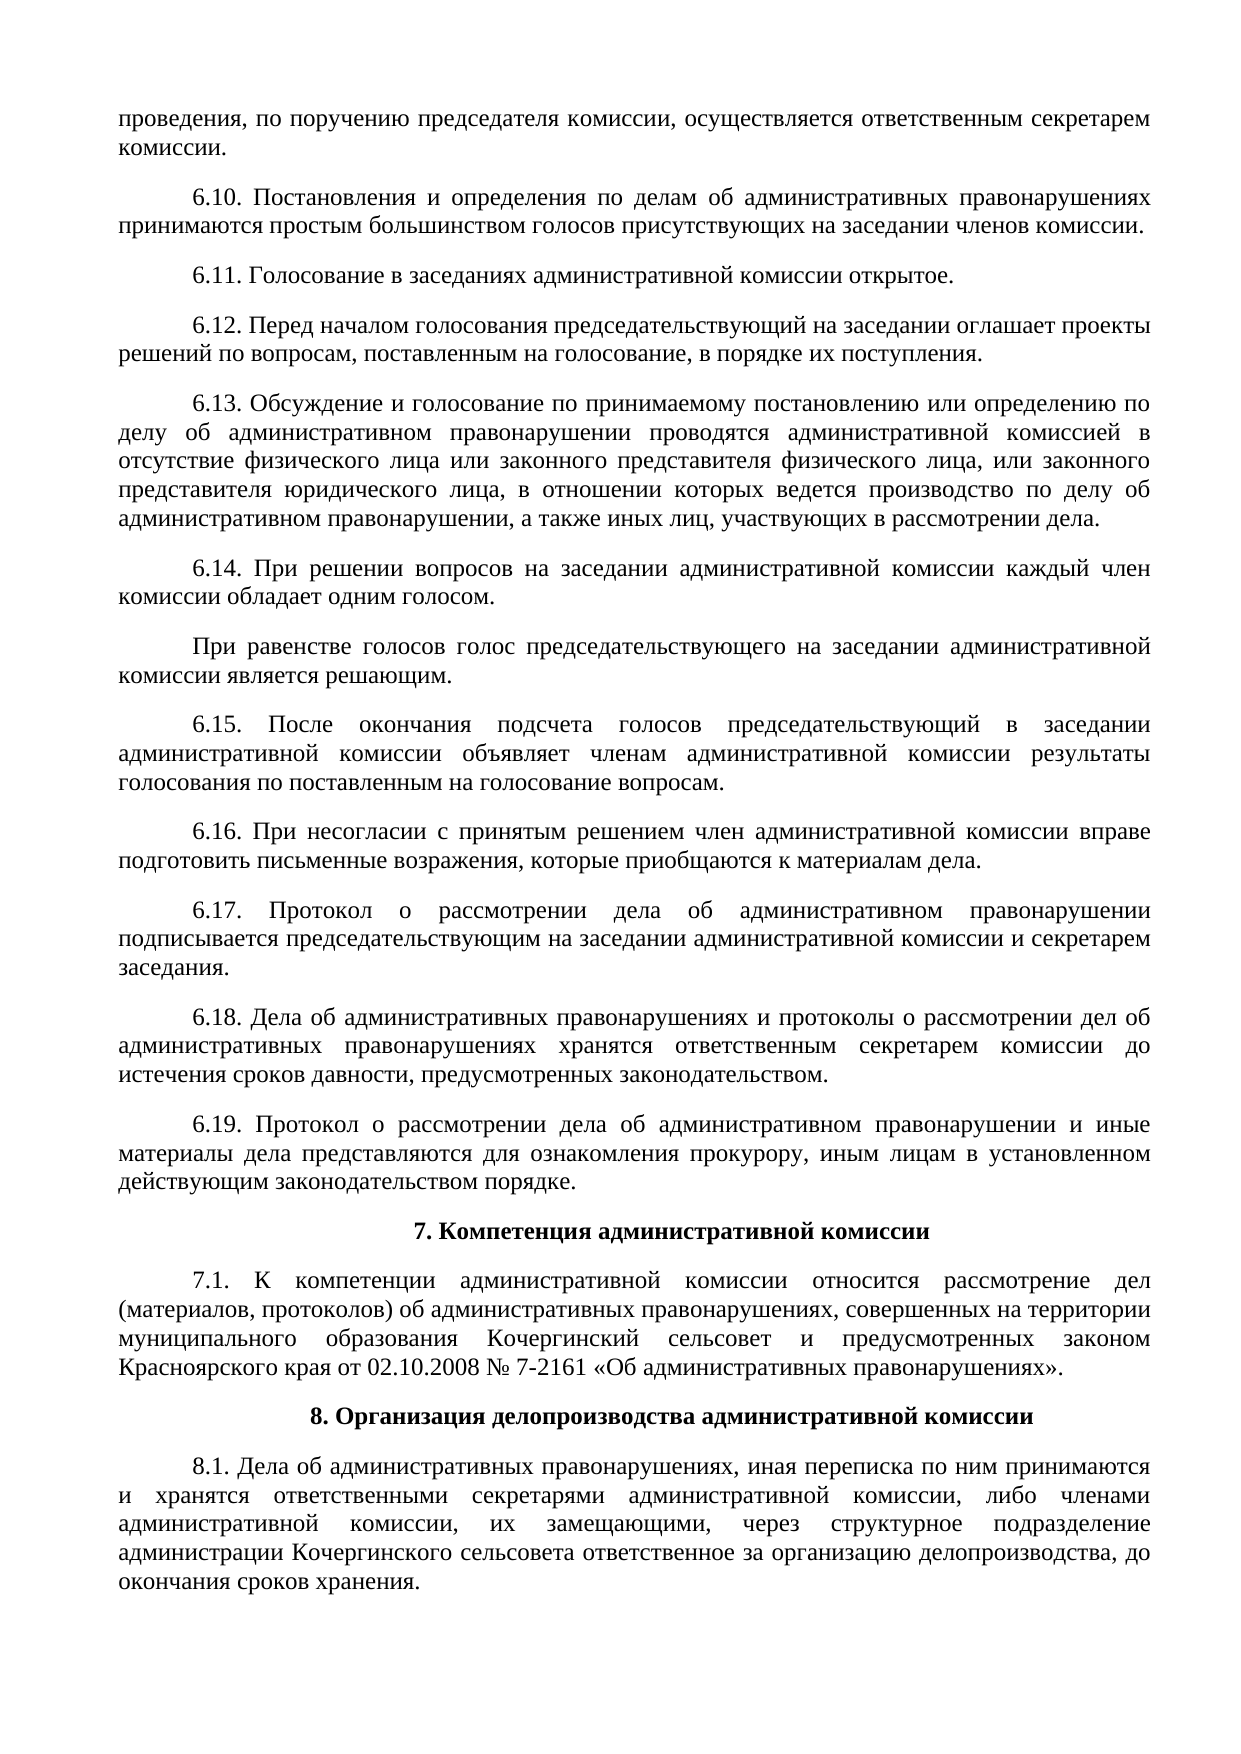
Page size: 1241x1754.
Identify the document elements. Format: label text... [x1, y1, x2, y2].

text 6.10. Постановления и определения по делам об административных правонарушениях принимаются простым большинством голосов присутствующих на заседании членов комиссии. [118, 182, 1152, 239]
text При равенстве голосов голос председательствующего на заседании административной комиссии является решающим. [118, 631, 1152, 688]
text 6.19. Протокол о рассмотрении дела об административном правонарушении и иные материалы дела представляются для ознакомления прокурору, иным лицам в установленном действующим законодательством порядке. [118, 1109, 1152, 1195]
text 6.13. Обсуждение и голосование по принимаемому постановлению или определению по делу об административном правонарушении проводятся административной комиссией в отсутствие физического лица или законного представителя физического лица, или законного представителя юридического лица, в отношении которых ведется производство по делу об административном правонарушении, а также иных лиц, участвующих в рассмотрении дела. [118, 388, 1152, 532]
text 6.14. При решении вопросов на заседании административной комиссии каждый член комиссии обладает одним голосом. [118, 553, 1152, 610]
text 6.16. При несогласии с принятым решением член административной комиссии вправе подготовить письменные возражения, которые приобщаются к материалам дела. [118, 816, 1152, 874]
text 6.18. Дела об административных правонарушениях и протоколы о рассмотрении дел об административных правонарушениях хранятся ответственным секретарем комиссии до истечения сроков давности, предусмотренных законодательством. [118, 1002, 1152, 1088]
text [118, 103, 1152, 161]
text 6.15. После окончания подсчета голосов председательствующий в заседании административной комиссии объявляет членам административной комиссии результаты голосования по поставленным на голосование вопросам. [118, 709, 1152, 796]
text 6.17. Протокол о рассмотрении дела об административном правонарушении подписывается председательствующим на заседании административной комиссии и секретарем заседания. [118, 895, 1152, 981]
text 7. Компетенция административной комиссии [118, 1216, 1152, 1245]
text 6.12. Перед началом голосования председательствующий на заседании оглашает проекты решений по вопросам, поставленным на голосование, в порядке их поступления. [118, 310, 1152, 367]
text 6.11. Голосование в заседаниях административной комиссии открытое. [118, 260, 1152, 289]
text 8.1. Дела об административных правонарушениях, иная переписка по ним принимаются и хранятся ответственными секретарями административной комиссии, либо членами административной комиссии, их замещающими, через структурное подразделение администрации Кочергинского сельсовета ответственное за организацию делопроизводства, до окончания сроков хранения. [118, 1451, 1152, 1595]
text 7.1. К компетенции административной комиссии относится рассмотрение дел (материалов, протоколов) об административных правонарушениях, совершенных на территории муниципального образования Кочергинский сельсовет и предусмотренных законом Красноярского края от 02.10.2008 № 7-2161 «Об административных правонарушениях». [118, 1266, 1152, 1381]
text 8. Организация делопроизводства административной комиссии [118, 1401, 1152, 1430]
